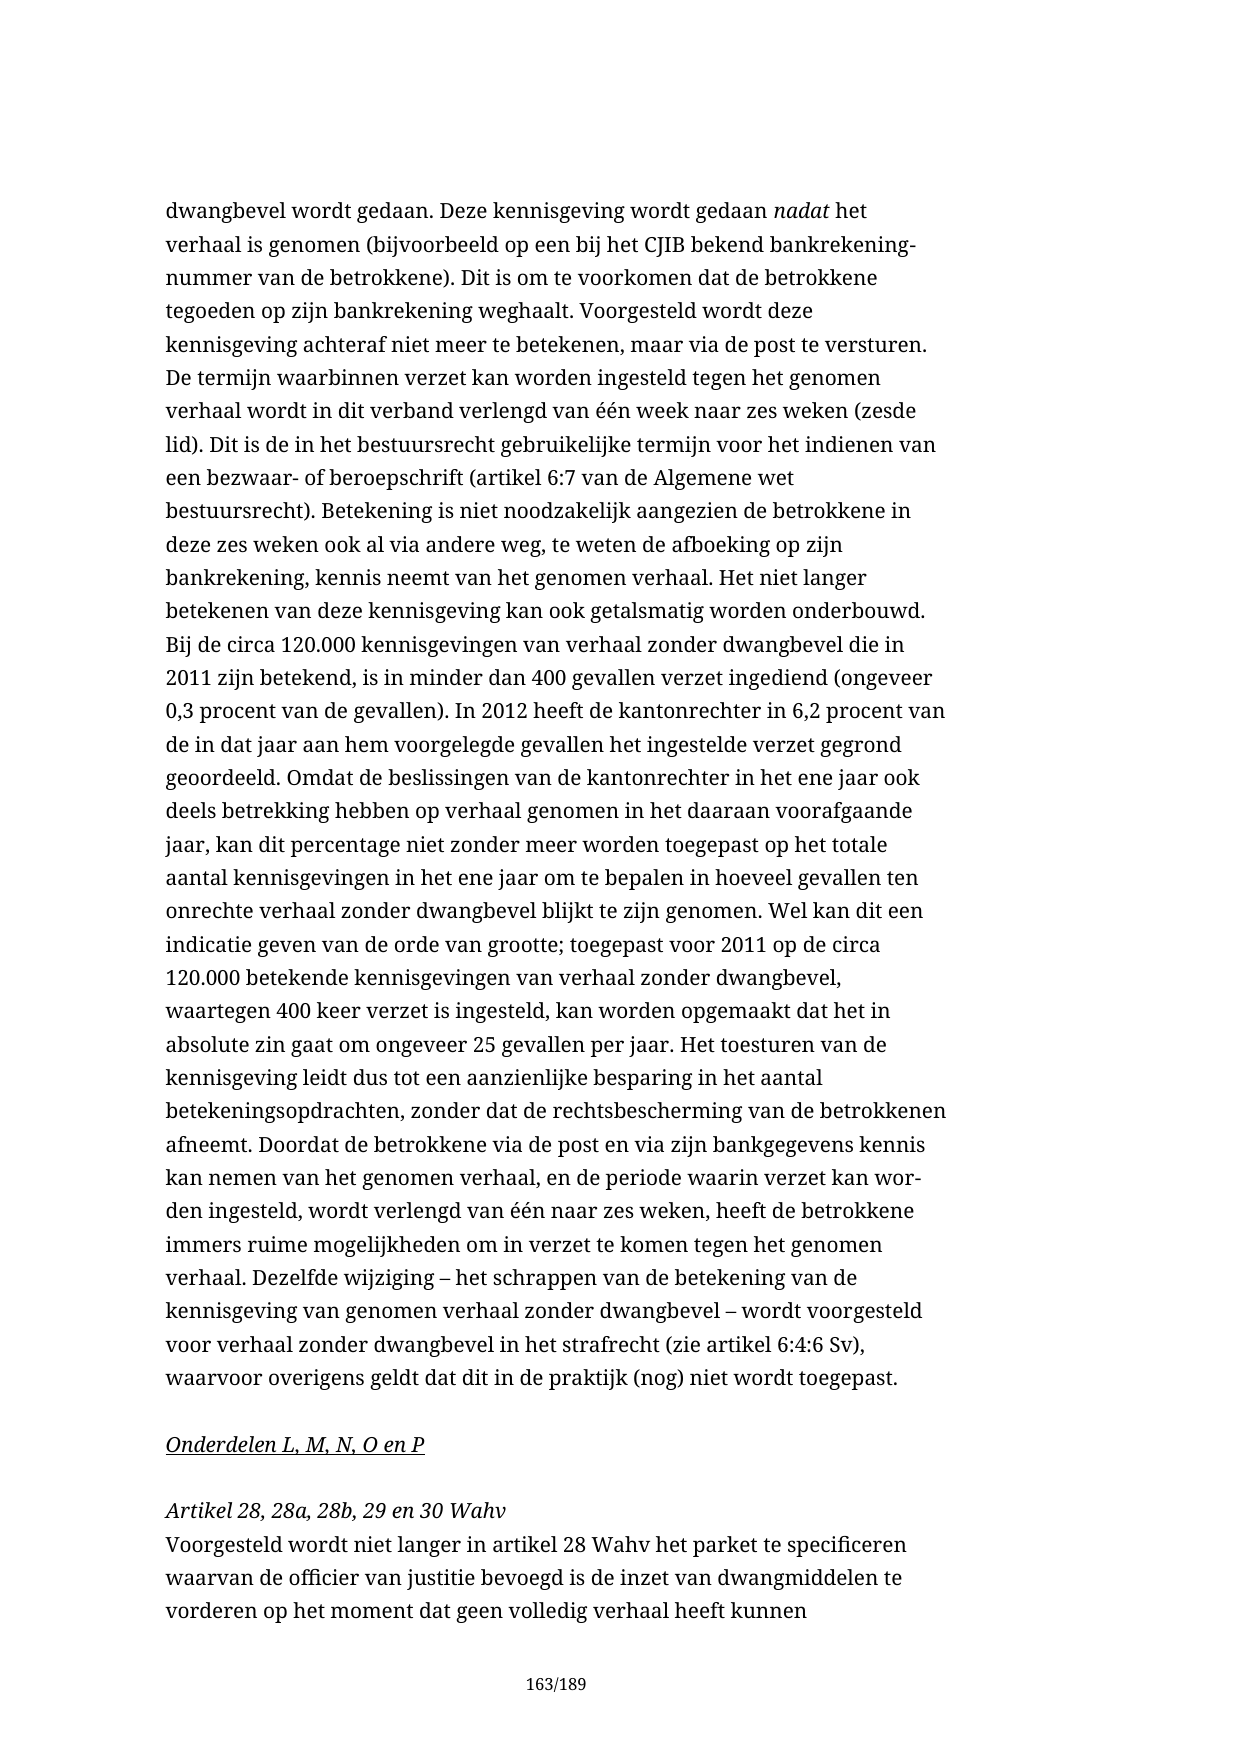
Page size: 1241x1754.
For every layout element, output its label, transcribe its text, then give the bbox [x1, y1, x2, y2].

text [165, 1525, 947, 1625]
text Artikel 28, 28a, 28b, 29 en 30 Wahv [165, 1492, 947, 1525]
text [165, 192, 947, 1392]
text Onderdelen L, M, N, O en P [165, 1425, 947, 1459]
